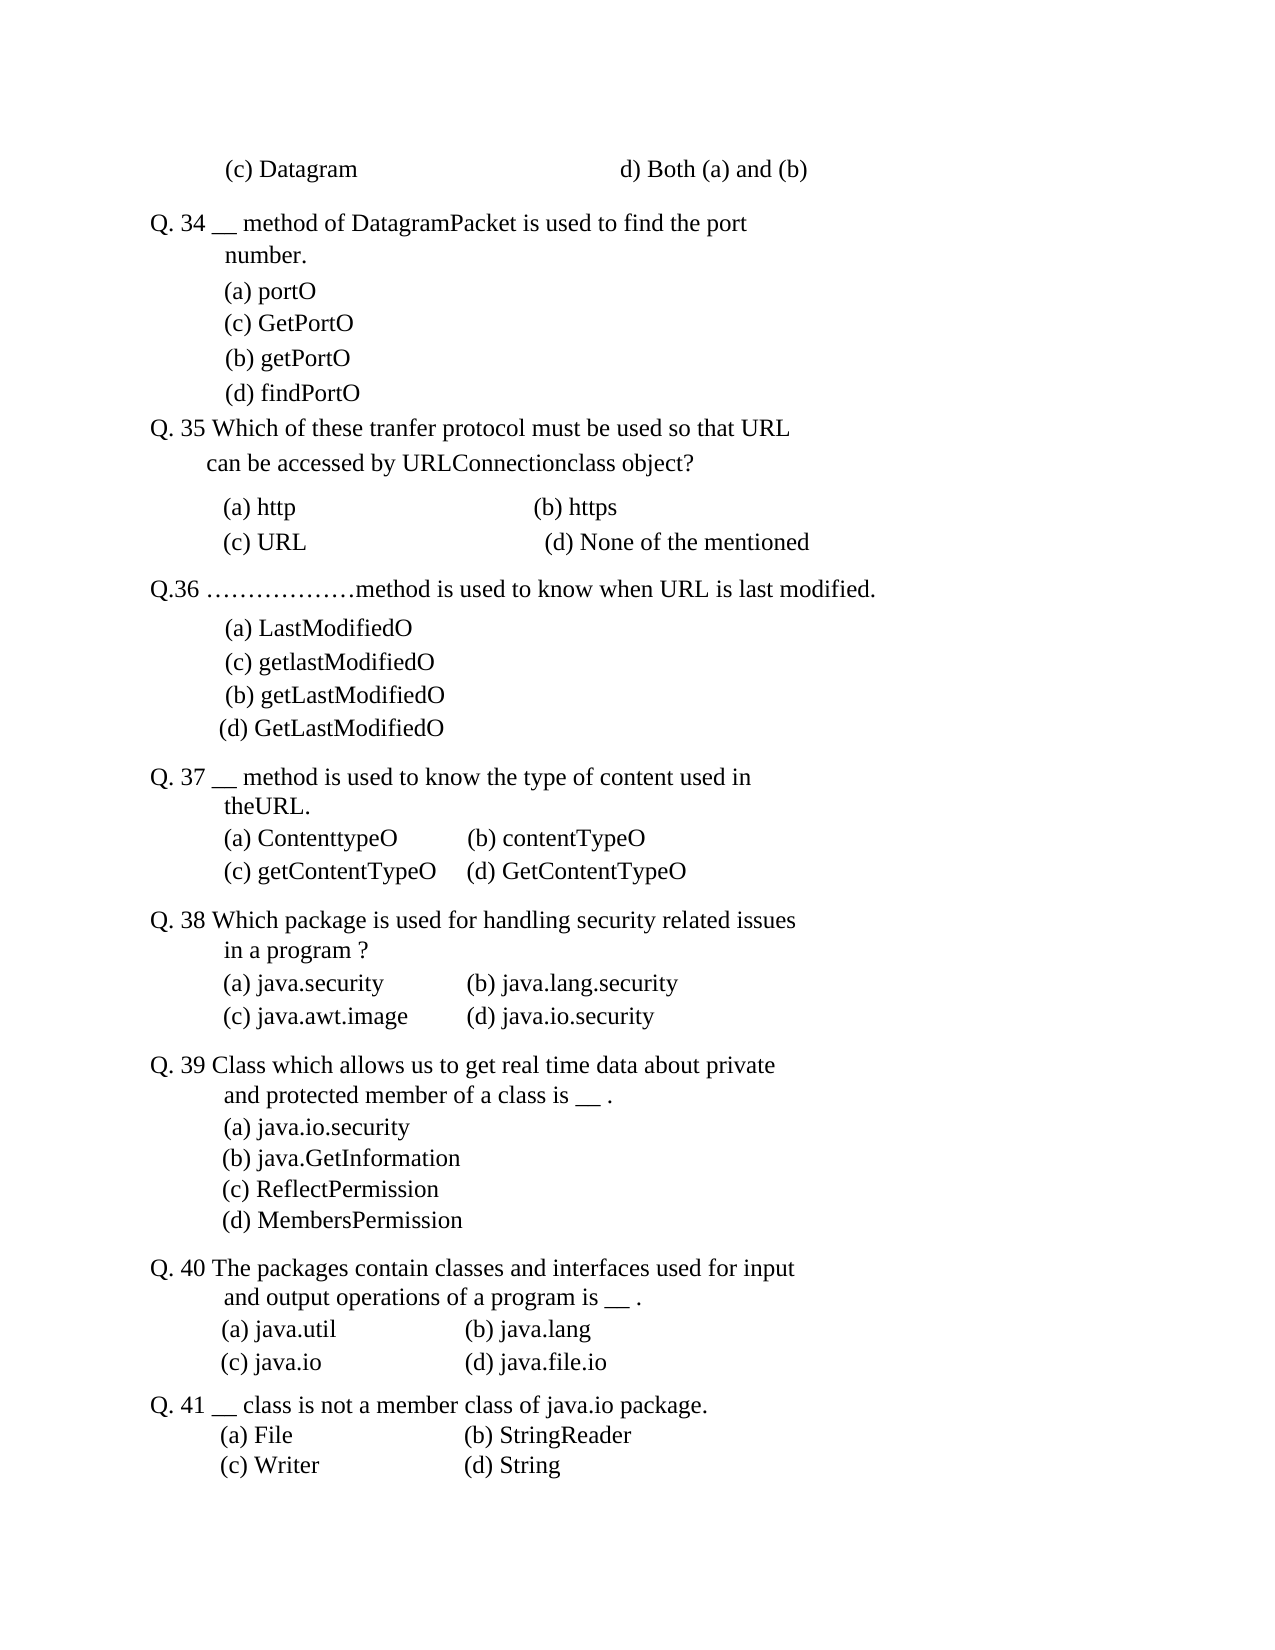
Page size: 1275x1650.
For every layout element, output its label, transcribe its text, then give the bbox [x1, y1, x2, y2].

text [225, 150, 1125, 185]
text (a) portO [224, 282, 1125, 304]
text Q. 38 Which package is used for handling security related issues in a program ? [150, 905, 1124, 964]
text Q.36 ………………method is used to know when URL is last modified. [150, 579, 1125, 602]
text (a) ContenttypeO (b) contentTypeO [150, 821, 1125, 853]
text (a) java.util (b) java.lang [150, 1311, 1122, 1344]
text (a) java.security (b) java.lang.security [150, 964, 1124, 998]
text Q. 35 Which of these tranfer protocol must be used so that URL can be accessed by URLConnectionclass object? [150, 409, 1125, 479]
text Q. 40 The packages contain classes and interfaces used for input and output operations of a program is __ . [150, 1252, 1122, 1311]
text (c) java.io (d) java.file.io [150, 1344, 1122, 1377]
text (a) LastModifiedO (c) getlastModifiedO [224, 610, 1125, 677]
text (c) Writer (d) String [150, 1451, 1122, 1479]
text Q. 34 __ method of DatagramPacket is used to find the port number. [150, 206, 1124, 269]
text (c) GetPortO [224, 304, 1125, 339]
text (b) getLastModifiedO (d) GetLastModifiedO [150, 677, 1125, 743]
text (b) getPortO (d) findPortO [150, 339, 1125, 409]
text (c) java.awt.image (d) java.io.security [150, 998, 1124, 1031]
text (b) java.GetInformation (c) ReflectPermission (d) MembersPermission [222, 1142, 791, 1234]
text (a) http (b) https (c) URL (d) None of the mentioned [223, 488, 1125, 558]
text Q. 39 Class which allows us to get real time data about private and protected member of a class is __ . [150, 1050, 1123, 1109]
text (c) getContentTypeO (d) GetContentTypeO [150, 853, 1125, 886]
text (a) java.io.security [223, 1109, 1123, 1142]
text Q. 41 __ class is not a member class of java.io package. [150, 1396, 1122, 1418]
text (a) File (b) StringReader [150, 1418, 1122, 1451]
text Q. 37 __ method is used to know the type of content used in theURL. [150, 762, 1125, 821]
